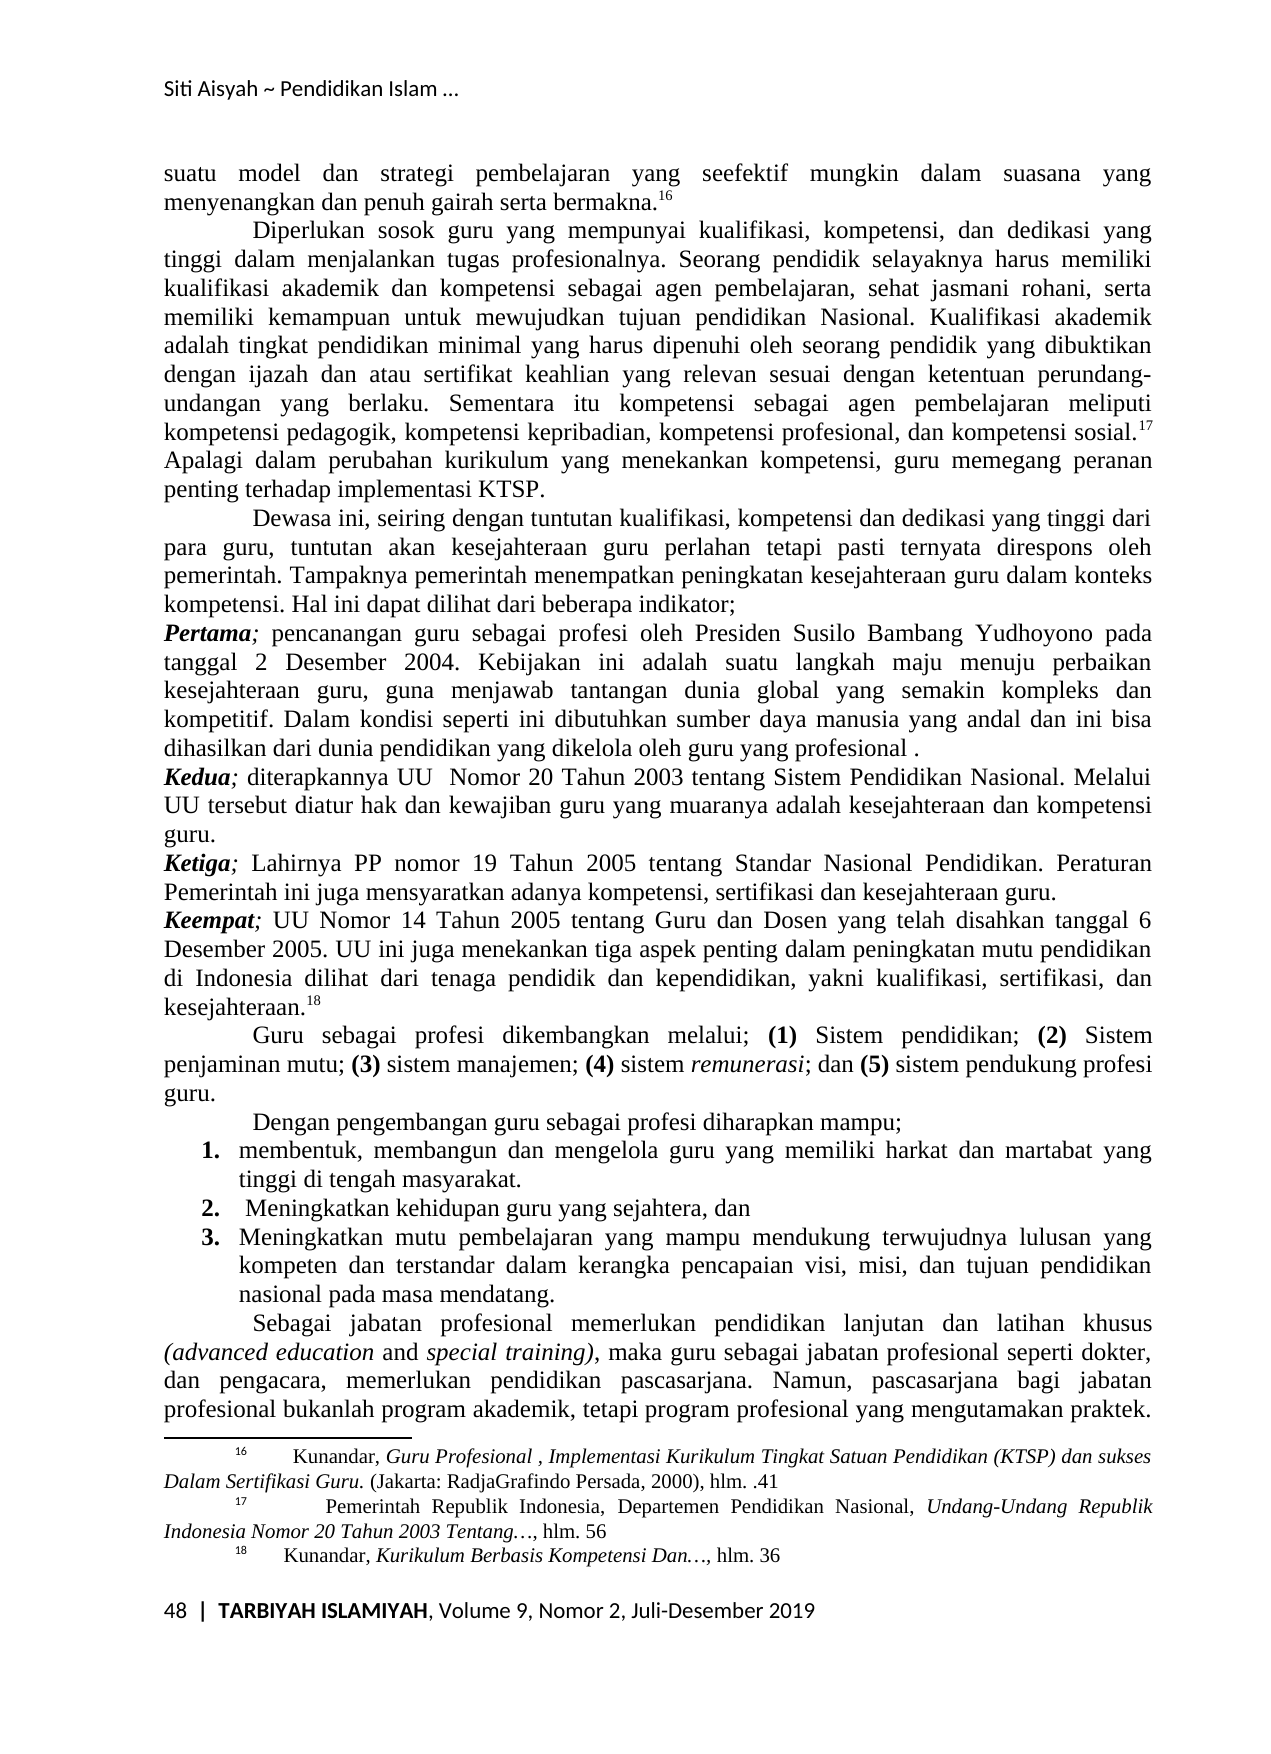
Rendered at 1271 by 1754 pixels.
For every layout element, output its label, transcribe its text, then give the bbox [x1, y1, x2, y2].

text Keempat; UU Nomor 14 Tahun 2005 tentang Guru dan Dosen yang telah disahkan tanggal 6 Desember 2005. UU ini juga menekankan tiga aspek penting dalam peningkatan mutu pendidikan di Indonesia dilihat dari tenaga pendidik dan kependidikan, yakni kualifikasi, sertifikasi, dan kesejahteraan. [164, 905, 1153, 1020]
text Ketiga; Lahirnya PP nomor 19 Tahun 2005 tentang Standar Nasional Pendidikan. Peraturan Pemerintah ini juga mensyaratkan adanya kompetensi, sertifikasi dan kesejahteraan guru. [164, 848, 1153, 905]
text Kedua; diterapkannya UU Nomor 20 Tahun 2003 tentang Sistem Pendidikan Nasional. Melalui UU tersebut diatur hak dan kewajiban guru yang muaranya adalah kesejahteraan dan kompetensi guru. [164, 762, 1153, 848]
text Guru sebagai profesi dikembangkan melalui; (1) Sistem pendidikan; (2) Sistem penjaminan mutu; (3) sistem manajemen; (4) sistem remunerasi; dan (5) sistem pendukung profesi guru. [164, 1020, 1153, 1107]
list Meningkatkan mutu pembelajaran yang mampu mendukung terwujudnya lulusan yang kompeten dan terstandar dalam kerangka pencapaian visi, misi, dan tujuan pendidikan nasional pada masa mendatang. [201, 1222, 1153, 1308]
list membentuk, membangun dan mengelola guru yang memiliki harkat dan martabat yang tinggi di tengah masyarakat. [201, 1135, 1153, 1193]
text Dewasa ini, seiring dengan tuntutan kualifikasi, kompetensi dan dedikasi yang tinggi dari para guru, tuntutan akan kesejahteraan guru perlahan tetapi pasti ternyata direspons oleh pemerintah. Tampaknya pemerintah menempatkan peningkatan kesejahteraan guru dalam konteks kompetensi. Hal ini dapat dilihat dari beberapa indikator; [164, 503, 1153, 618]
text Diperlukan sosok guru yang mempunyai kualifikasi, kompetensi, dan dedikasi yang tinggi dalam menjalankan tugas profesionalnya. Seorang pendidik selayaknya harus memiliki kualifikasi akademik dan kompetensi sebagai agen pembelajaran, sehat jasmani rohani, serta memiliki kemampuan untuk mewujudkan tujuan pendidikan Nasional. Kualifikasi akademik adalah tingkat pendidikan minimal yang harus dipenuhi oleh seorang pendidik yang dibuktikan dengan ijazah dan atau sertifikat keahlian yang relevan sesuai dengan ketentuan perundang-undangan yang berlaku. Sementara itu kompetensi sebagai agen pembelajaran meliputi kompetensi pedagogik, kompetensi kepribadian, kompetensi profesional, dan kompetensi sosial. Apalagi dalam perubahan kurikulum yang menekankan kompetensi, guru memegang peranan penting terhadap implementasi KTSP. [164, 215, 1153, 503]
text Dengan pengembangan guru sebagai profesi diharapkan mampu; [164, 1107, 1153, 1135]
text Pertama; pencanangan guru sebagai profesi oleh Presiden Susilo Bambang Yudhoyono pada tanggal 2 Desember 2004. Kebijakan ini adalah suatu langkah maju menuju perbaikan kesejahteraan guru, guna menjawab tantangan dunia global yang semakin kompleks dan kompetitif. Dalam kondisi seperti ini dibutuhkan sumber daya manusia yang andal dan ini bisa dihasilkan dari dunia pendidikan yang dikelola oleh guru yang profesional . [164, 618, 1153, 762]
list Meningkatkan kehidupan guru yang sejahtera, dan [201, 1193, 1153, 1222]
